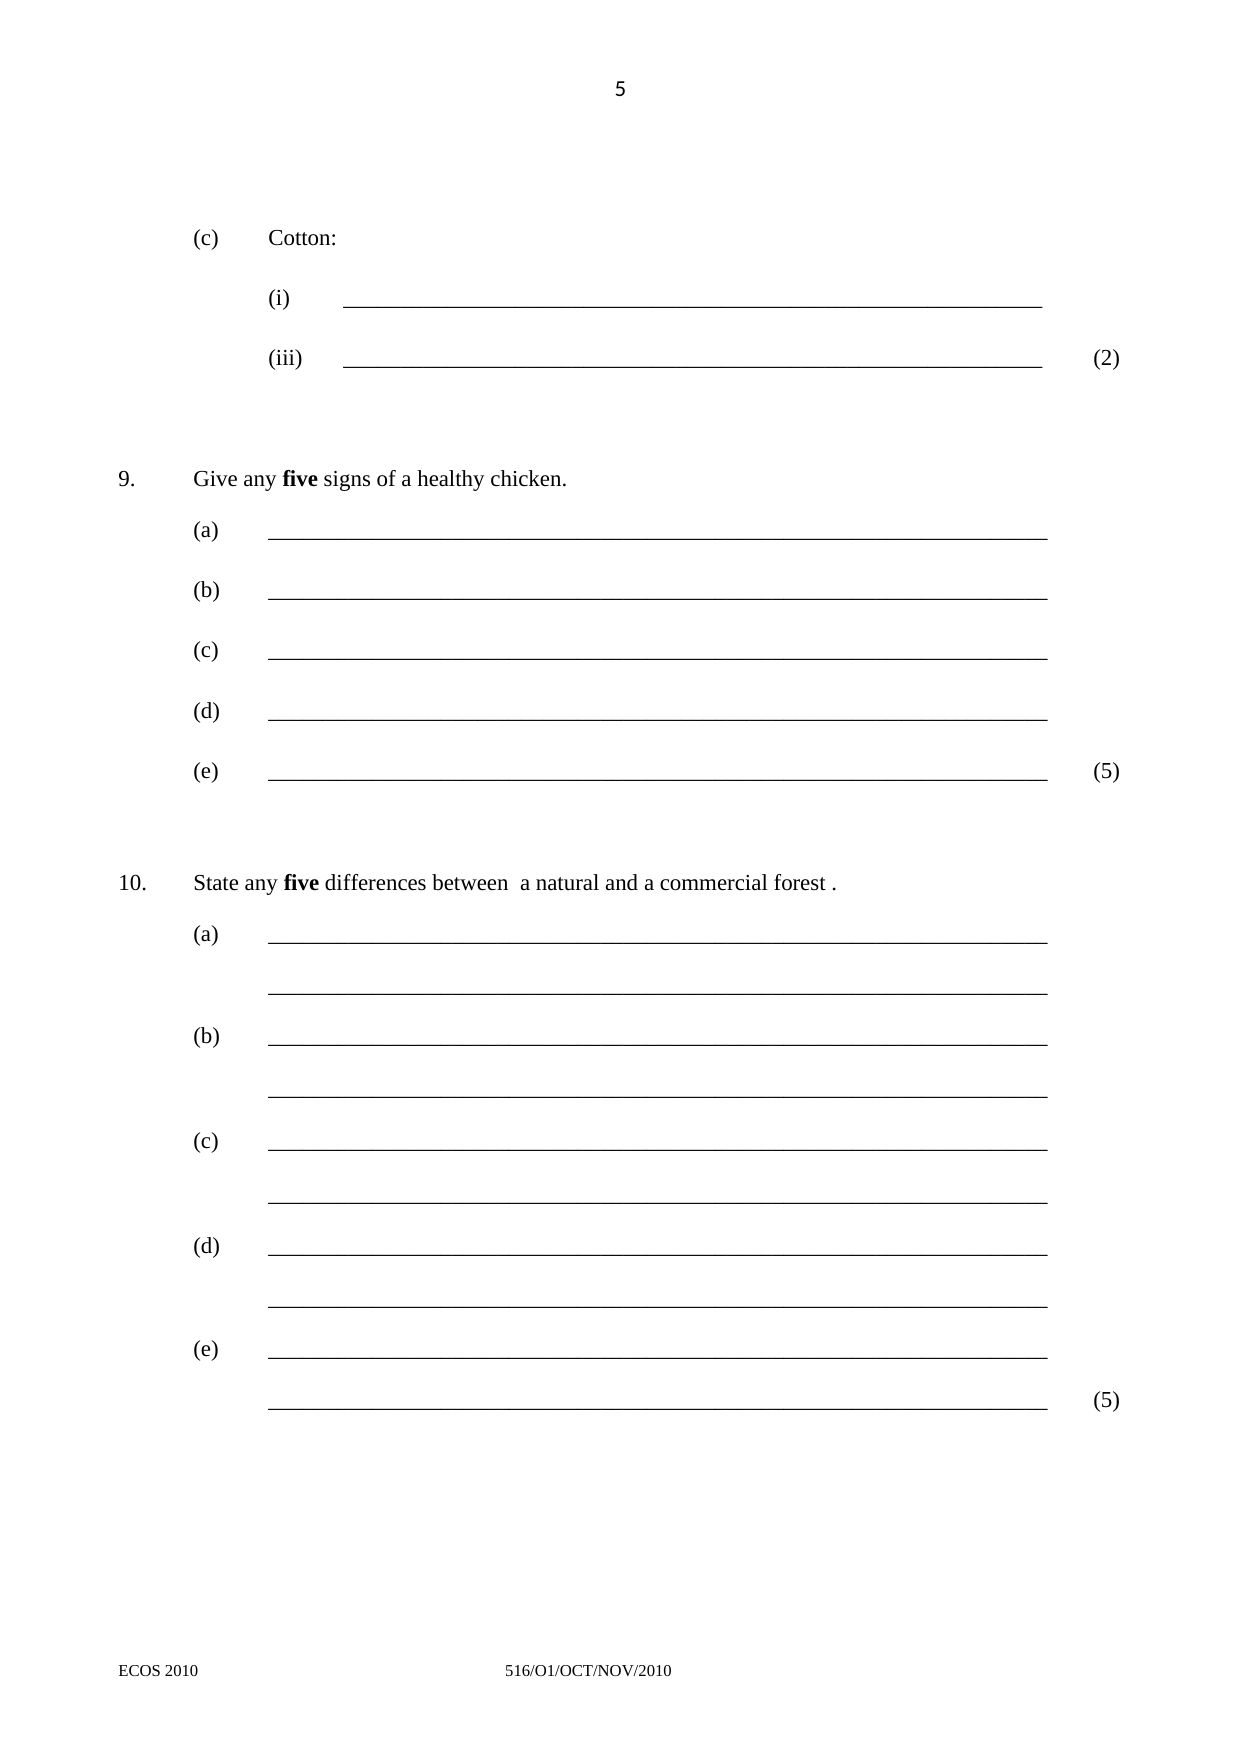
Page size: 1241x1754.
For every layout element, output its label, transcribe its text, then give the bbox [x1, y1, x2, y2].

text (a) ____________________________________________________________________ [193, 919, 1122, 946]
list ____________________________________________________________________ [193, 1232, 1122, 1259]
list Cotton: [193, 223, 1122, 250]
text (d) ____________________________________________________________________ [118, 697, 1122, 723]
list ____________________________________________________________________ [193, 1022, 1122, 1048]
text ____________________________________________________________________ (5) [231, 1386, 1122, 1412]
text 10. State any five differences between a natural and a commercial forest . [118, 868, 1122, 895]
text (e) ____________________________________________________________________ (5) [118, 757, 1122, 783]
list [268, 344, 1122, 371]
text 9. Give any five signs of a healthy chicken. [118, 465, 1122, 491]
list ____________________________________________________________________ [193, 576, 1122, 603]
text (a) ____________________________________________________________________ [118, 516, 1122, 542]
list ____________________________________________________________________ [193, 1334, 1122, 1361]
text ____________________________________________________________________ [268, 1283, 1122, 1310]
text (i) _____________________________________________________________ [193, 284, 1122, 310]
list ____________________________________________________________________ [268, 1074, 1122, 1101]
text ____________________________________________________________________ [193, 971, 1122, 997]
list ____________________________________________________________________ [193, 1127, 1122, 1153]
list ____________________________________________________________________ [231, 1180, 1122, 1206]
text (c) ____________________________________________________________________ [156, 637, 1122, 663]
